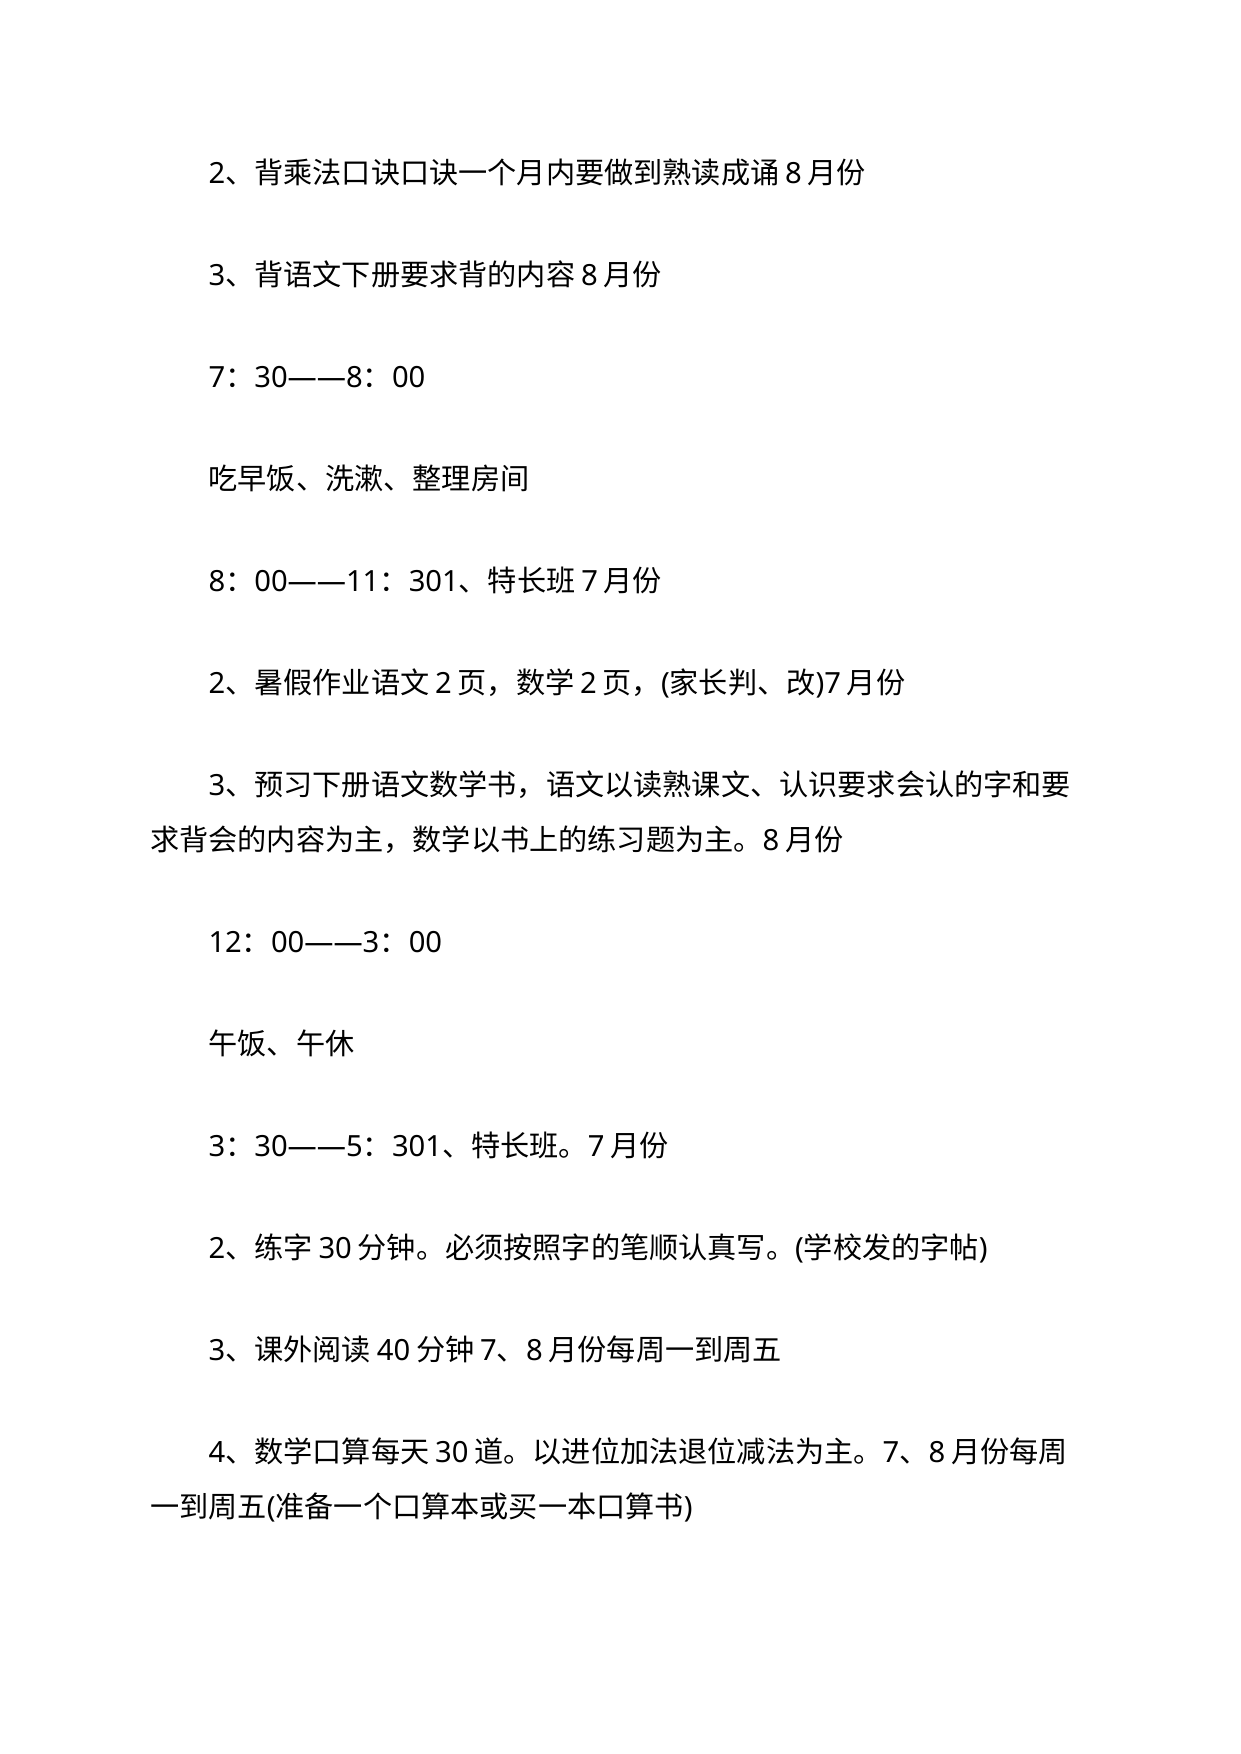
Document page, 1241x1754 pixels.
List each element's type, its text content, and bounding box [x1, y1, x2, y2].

text 午饭、午休 [150, 1021, 1090, 1063]
text 3、预习下册语文数学书，语文以读熟课文、认识要求会认的字和要求背会的内容为主，数学以书上的练习题为主。8月份 [150, 762, 1090, 859]
text 2、暑假作业语文2页，数学2页，(家长判、改)7月份 [150, 660, 1090, 702]
text 7：30——8：00 [150, 354, 1090, 396]
text 3：30——5：301、特长班。7月份 [150, 1122, 1090, 1165]
text 2、练字30分钟。必须按照字的笔顺认真写。(学校发的字帖) [150, 1224, 1090, 1267]
text 吃早饭、洗漱、整理房间 [150, 456, 1090, 498]
text 8：00——11：301、特长班7月份 [150, 558, 1090, 600]
text 3、课外阅读40分钟7、8月份每周一到周五 [150, 1326, 1090, 1369]
text 3、背语文下册要求背的内容8月份 [150, 252, 1090, 294]
text 12：00——3：00 [150, 919, 1090, 961]
text 2、背乘法口诀口诀一个月内要做到熟读成诵8月份 [150, 150, 1090, 192]
text 4、数学口算每天30道。以进位加法退位减法为主。7、8月份每周一到周五(准备一个口算本或买一本口算书) [150, 1428, 1090, 1526]
